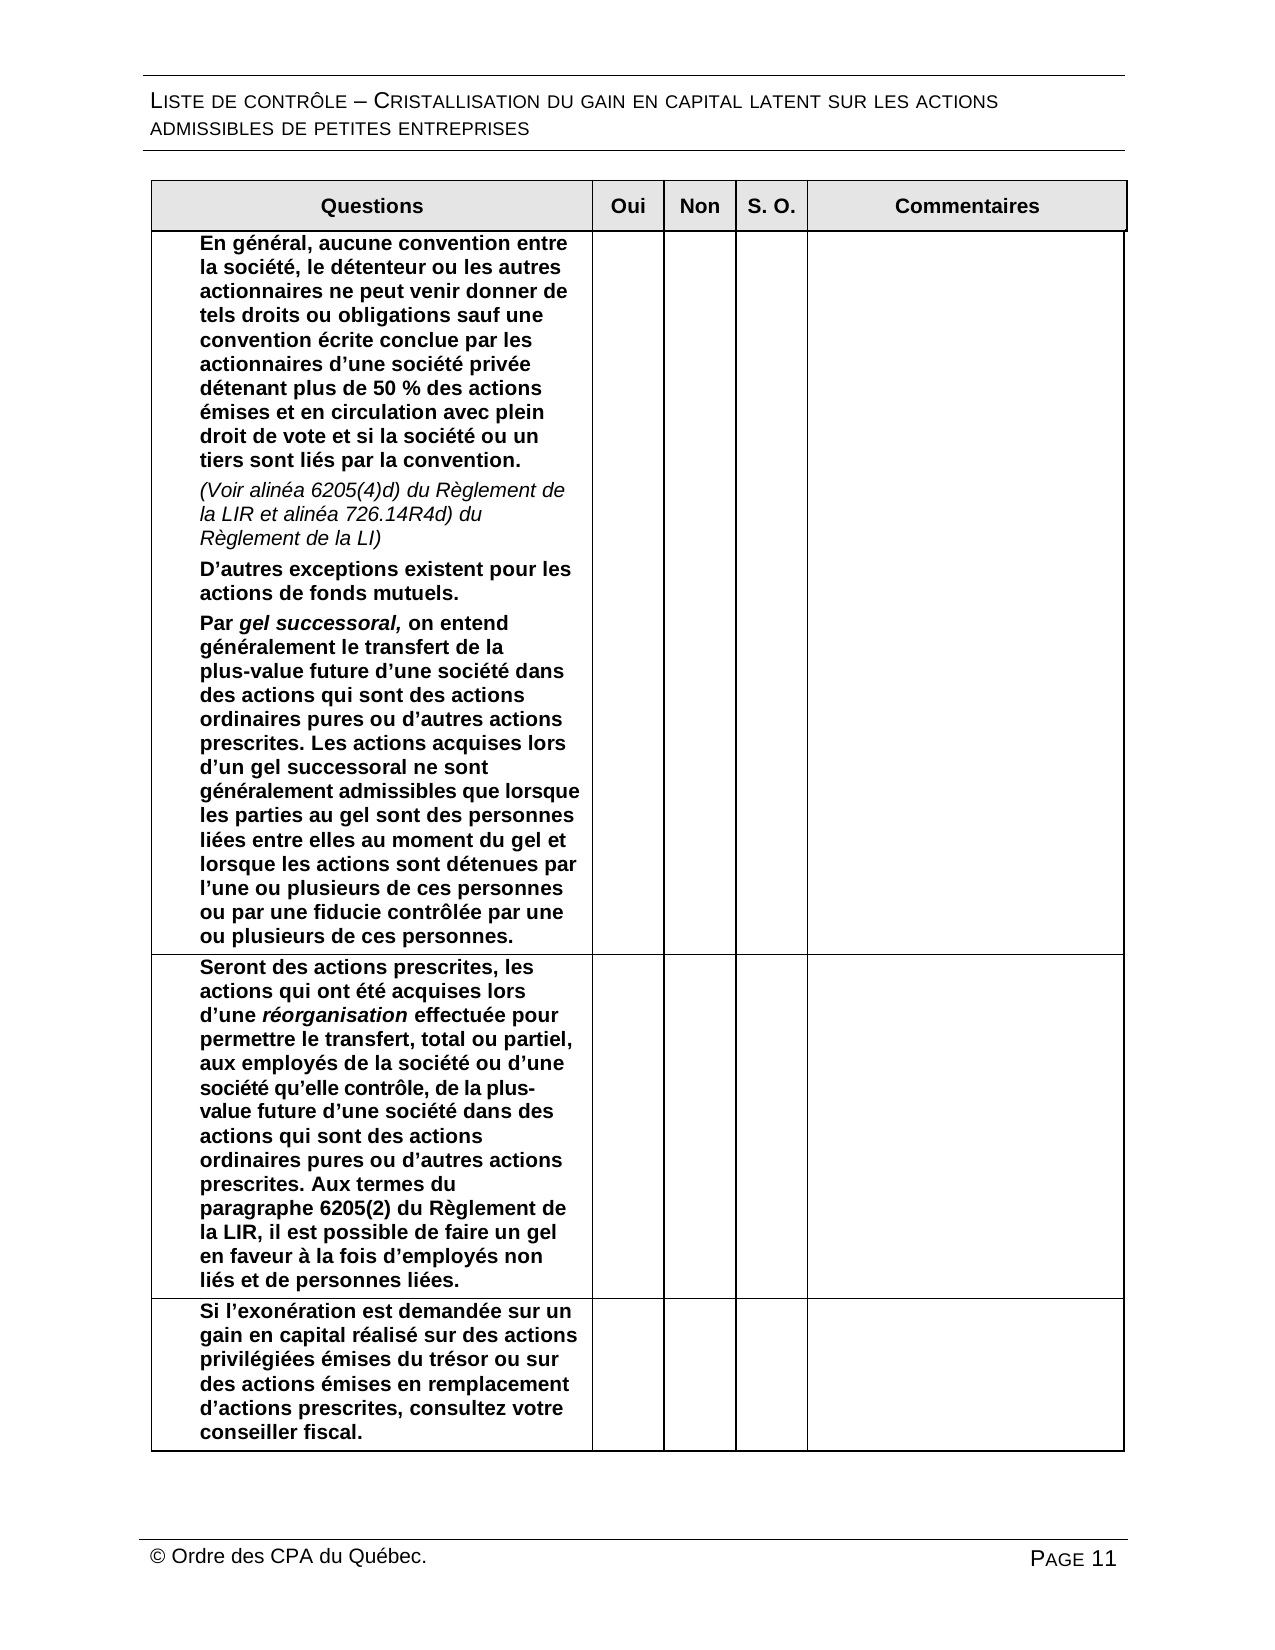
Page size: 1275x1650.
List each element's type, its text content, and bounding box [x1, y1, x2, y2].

table_cell [665, 557, 735, 954]
table_header S. O. [737, 181, 807, 230]
table_cell [665, 955, 735, 1298]
table_header Non [665, 181, 735, 230]
table_cell Si l’exonération est demandée sur un gain en capital réalisé sur des actions privilégiées émises du trésor ou sur des actions émises en remplacement d’actions prescrites, consultez votre conseiller fiscal. [152, 1299, 592, 1450]
table_cell [808, 557, 1123, 954]
table_cell [808, 955, 1123, 1298]
table_cell [593, 232, 663, 557]
table_cell [593, 955, 663, 1298]
table_cell [737, 955, 807, 1298]
table_cell [593, 557, 663, 954]
table_cell [593, 1299, 663, 1450]
table_cell [665, 1299, 735, 1450]
table_cell Seront des actions prescrites, les actions qui ont été acquises lors d’une réorganisation effectuée pour permettre le transfert, total ou partiel, aux employés de la société ou d’une société qu’elle contrôle, de la plus-value future d’une société dans des actions qui sont des actions ordinaires pures ou d’autres actions prescrites. Aux termes du paragraphe 6205(2) du Règlement de la LIR, il est possible de faire un gel en faveur à la fois d’employés non liés et de personnes liées. [152, 955, 592, 1298]
table_header Oui [593, 181, 663, 230]
table_cell [737, 1299, 807, 1450]
table_cell [808, 232, 1123, 557]
table_cell D’autres exceptions existent pour les actions de fonds mutuels. Par gel successoral, on entend généralement le transfert de la plus-value future d’une société dans des actions qui sont des actions ordinaires pures ou d’autres actions prescrites. Les actions acquises lors d’un gel successoral ne sont généralement admissibles que lorsque les parties au gel sont des personnes liées entre elles au moment du gel et lorsque les actions sont détenues par l’une ou plusieurs de ces personnes ou par une fiducie contrôlée par une ou plusieurs de ces personnes. [152, 557, 592, 954]
table_cell En général, aucune convention entre la société, le détenteur ou les autres actionnaires ne peut venir donner de tels droits ou obligations sauf une convention écrite conclue par les actionnaires d’une société privée détenant plus de 50 % des actions émises et en circulation avec plein droit de vote et si la société ou un tiers sont liés par la convention. (Voir alinéa 6205(4)d) du Règlement de la LIR et alinéa 726.14R4d) du Règlement de la LI) [152, 232, 592, 557]
table_cell [737, 557, 807, 954]
table_header Questions [152, 181, 592, 230]
table_cell [808, 1299, 1123, 1450]
table_cell [737, 232, 807, 557]
table_header Commentaires [808, 181, 1126, 230]
table_cell [665, 232, 735, 557]
